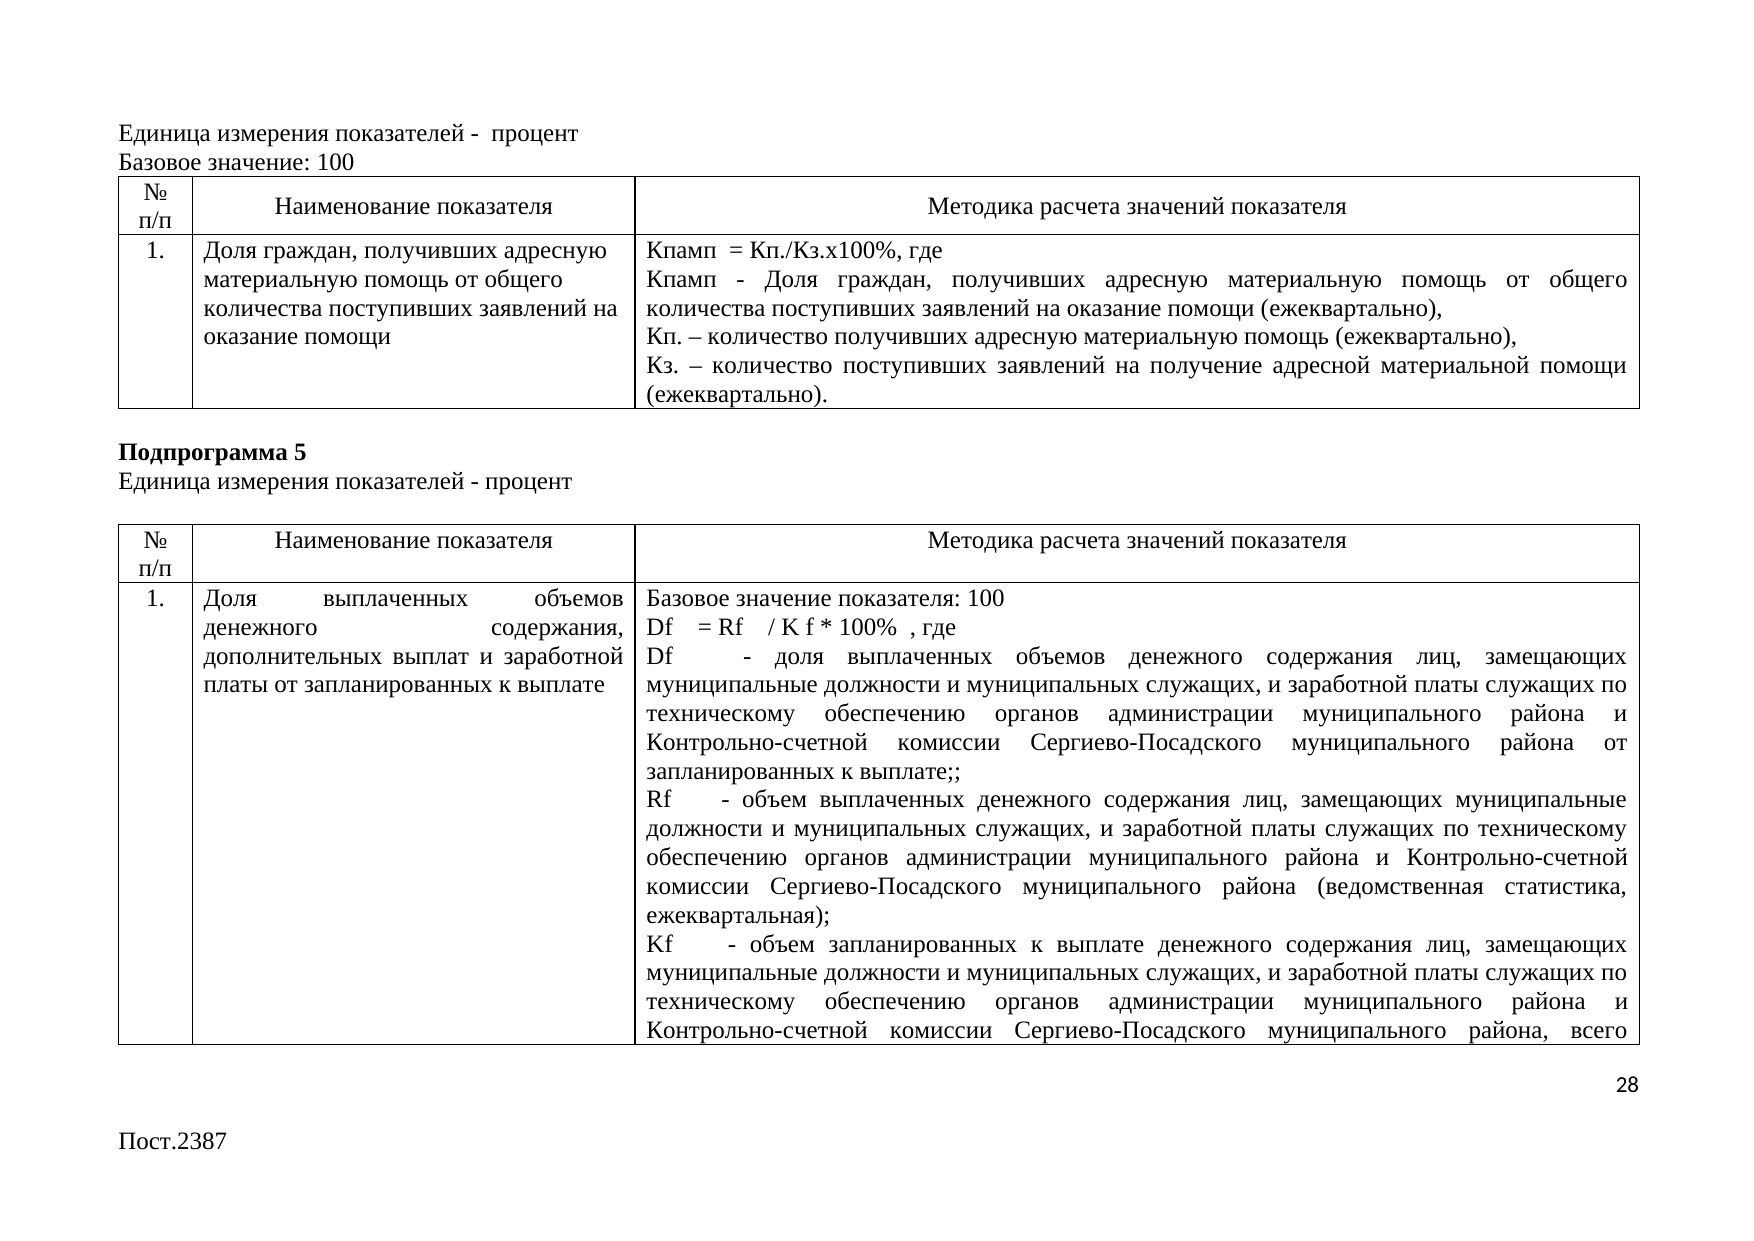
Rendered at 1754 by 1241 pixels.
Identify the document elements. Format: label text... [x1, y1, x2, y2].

table_header № п/п [119, 525, 192, 582]
table_header № п/п [119, 177, 192, 234]
table_header Методика расчета значений показателя [636, 177, 1639, 234]
text Единица измерения показателей - процент [118, 466, 1639, 495]
table_cell 1. [119, 235, 192, 408]
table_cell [636, 583, 1639, 1044]
table_header Наименование показателя [193, 525, 634, 582]
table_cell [193, 583, 634, 1044]
table_header Методика расчета значений показателя [636, 525, 1639, 582]
text Единица измерения показателей - процент [118, 118, 1639, 147]
text Подпрограмма 5 [118, 437, 1639, 466]
table_cell 1. [119, 583, 192, 1044]
table_header Наименование показателя [193, 177, 634, 234]
table_cell Кпамп = Кп./Кз.х100%, где Кпамп - Доля граждан, получивших адресную материальную помощь от общего количества поступивших заявлений на оказание помощи (ежеквартально), Кп. – количество получивших адресную материальную помощь (ежеквартально), Кз. – количество поступивших заявлений на получение адресной материальной помощи (ежеквартально). [636, 235, 1639, 408]
text Базовое значение: 100 [118, 147, 1639, 176]
table_cell Доля граждан, получивших адресную материальную помощь от общего количества поступивших заявлений на оказание помощи [193, 235, 634, 408]
